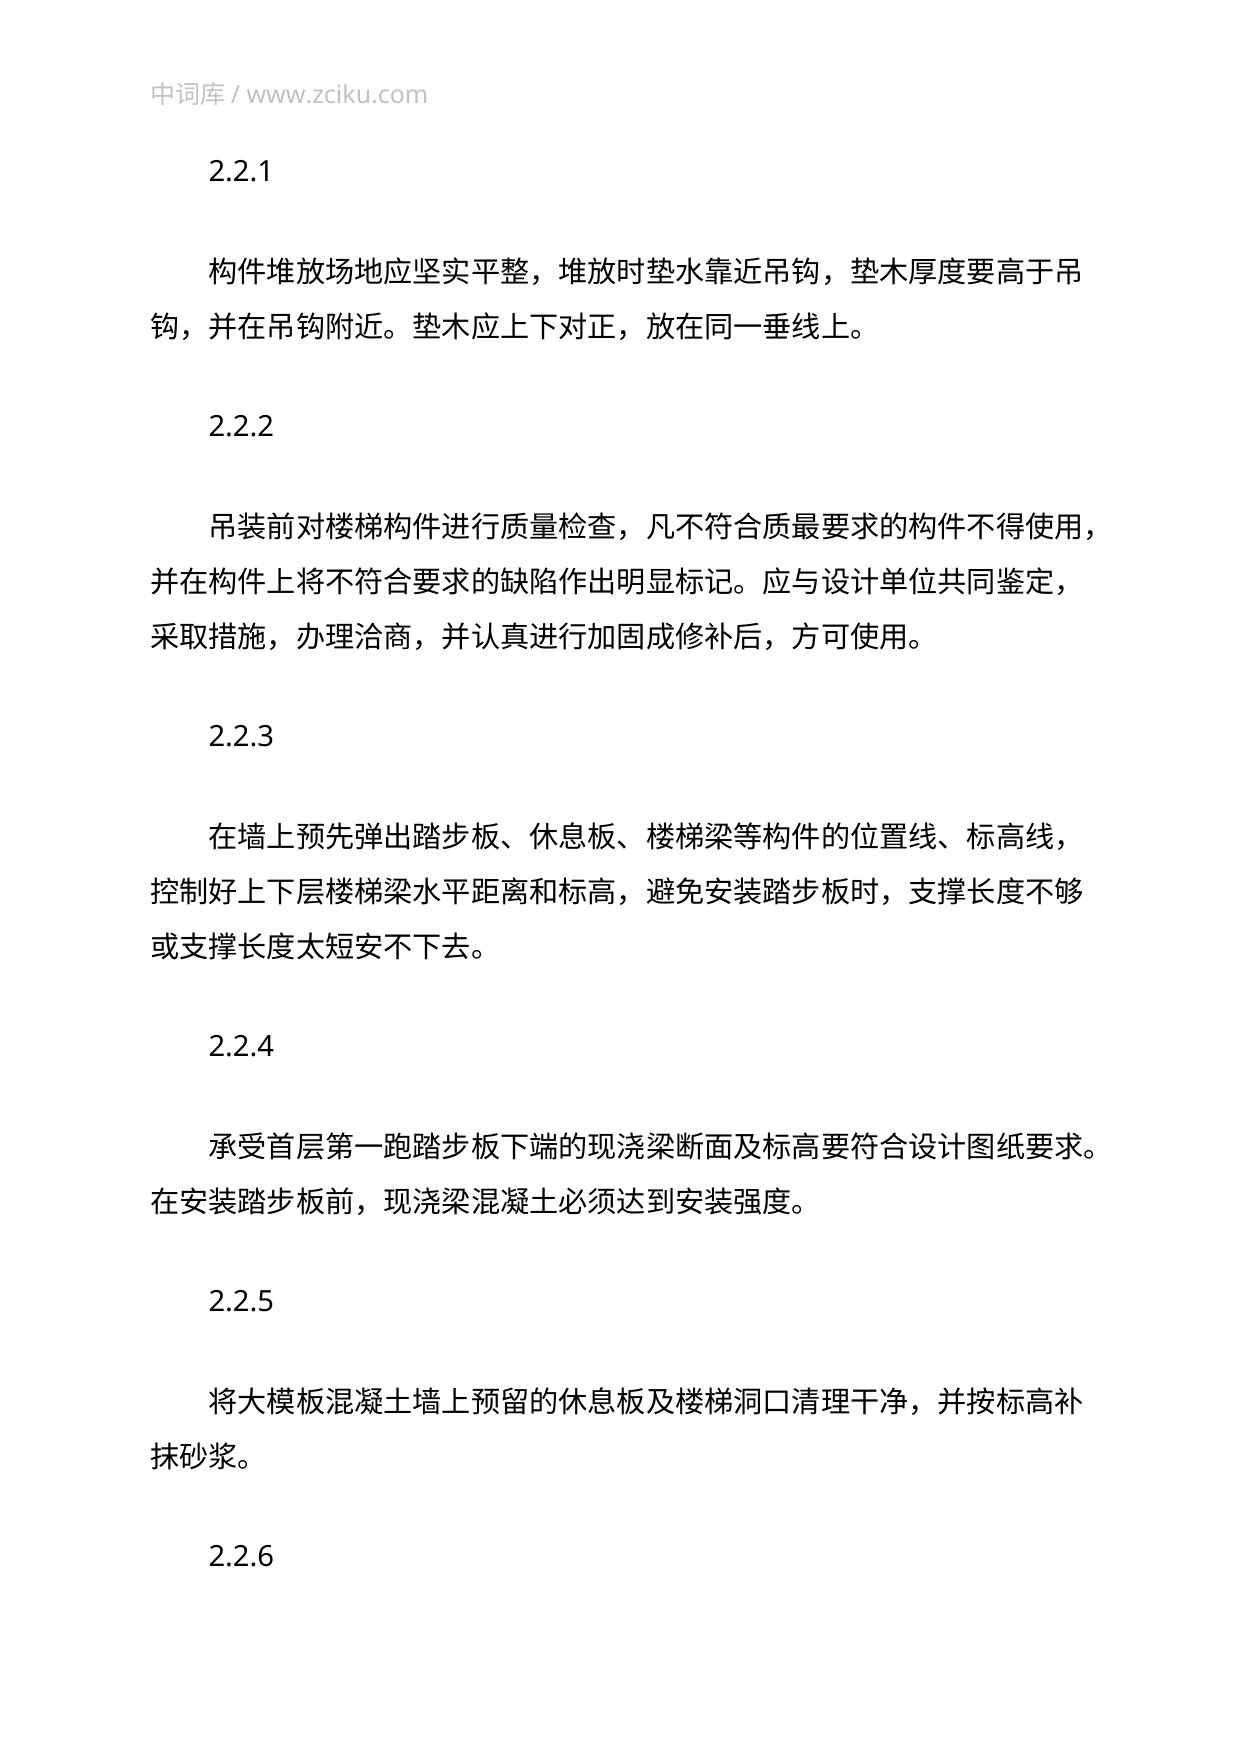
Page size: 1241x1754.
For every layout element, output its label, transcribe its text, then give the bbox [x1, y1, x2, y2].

text 将大模板混凝土墙上预留的休息板及楼梯洞口清理干净，并按标高补抹砂浆。 [150, 1379, 1090, 1476]
text 2.2.5 [150, 1280, 1090, 1320]
text 2.2.2 [150, 405, 1090, 445]
text 2.2.4 [150, 1025, 1090, 1065]
text 2.2.6 [150, 1535, 1090, 1575]
text 构件堆放场地应坚实平整，堆放时垫水靠近吊钩，垫木厚度要高于吊钩，并在吊钩附近。垫木应上下对正，放在同一垂线上。 [150, 248, 1090, 346]
text 承受首层第一跑踏步板下端的现浇梁断面及标高要符合设计图纸要求。在安装踏步板前，现浇梁混凝土必须达到安装强度。 [150, 1123, 1090, 1221]
text 在墙上预先弹出踏步板、休息板、楼梯梁等构件的位置线、标高线，控制好上下层楼梯梁水平距离和标高，避免安装踏步板时，支撑长度不够或支撑长度太短安不下去。 [150, 813, 1090, 966]
text 2.2.1 [150, 150, 1090, 190]
text 2.2.3 [150, 715, 1090, 755]
text 吊装前对楼梯构件进行质量检查，凡不符合质最要求的构件不得使用，并在构件上将不符合要求的缺陷作出明显标记。应与设计单位共同鉴定，采取措施，办理洽商，并认真进行加固成修补后，方可使用。 [150, 503, 1090, 656]
